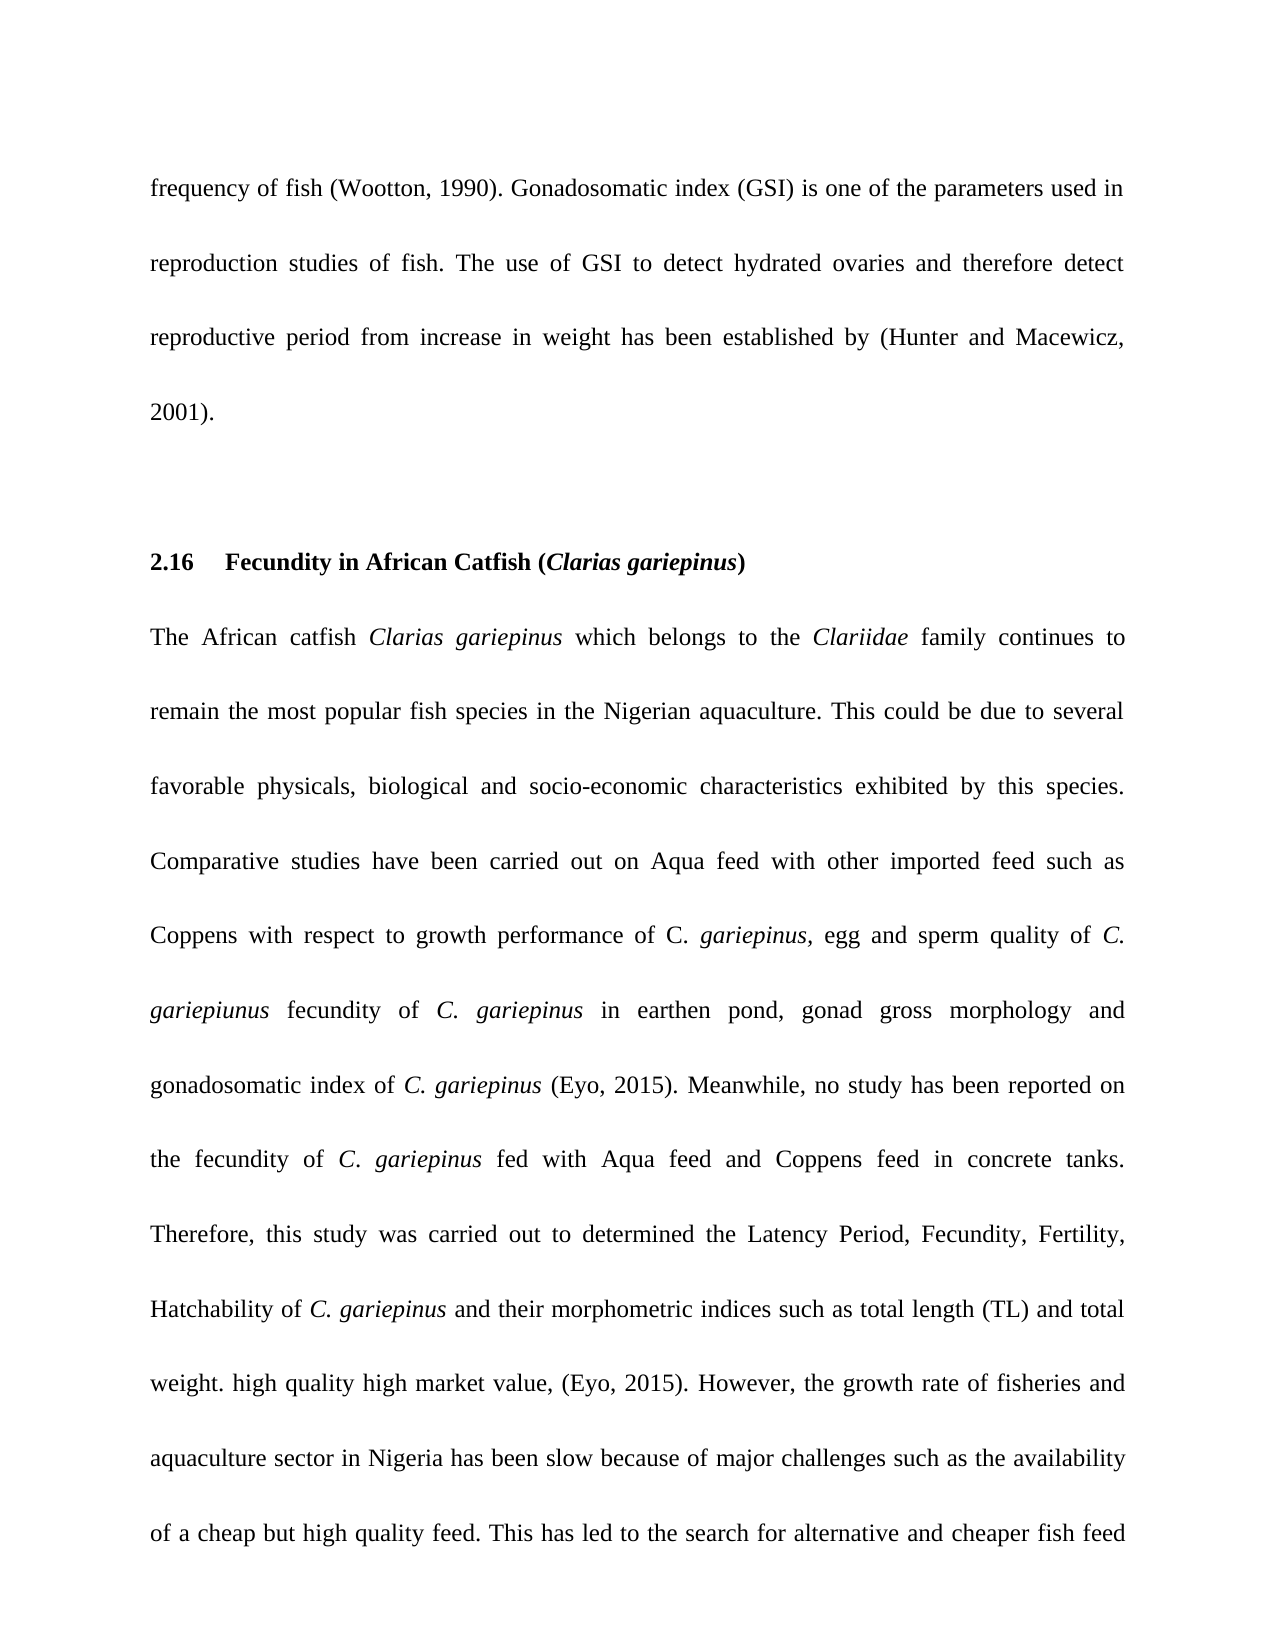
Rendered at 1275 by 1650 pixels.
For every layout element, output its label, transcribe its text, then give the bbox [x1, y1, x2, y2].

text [150, 622, 1126, 1547]
list Fecundity in African Catfish (Clarias gariepinus) [150, 547, 1275, 576]
text frequency of fish (Wootton, 1990). Gonadosomatic index (GSI) is one of the parameters used in reproduction studies of fish. The use of GSI to detect hydrated ovaries and therefore detect reproductive period from increase in weight has been established by (Hunter and Macewicz, 2001). [150, 173, 1125, 426]
